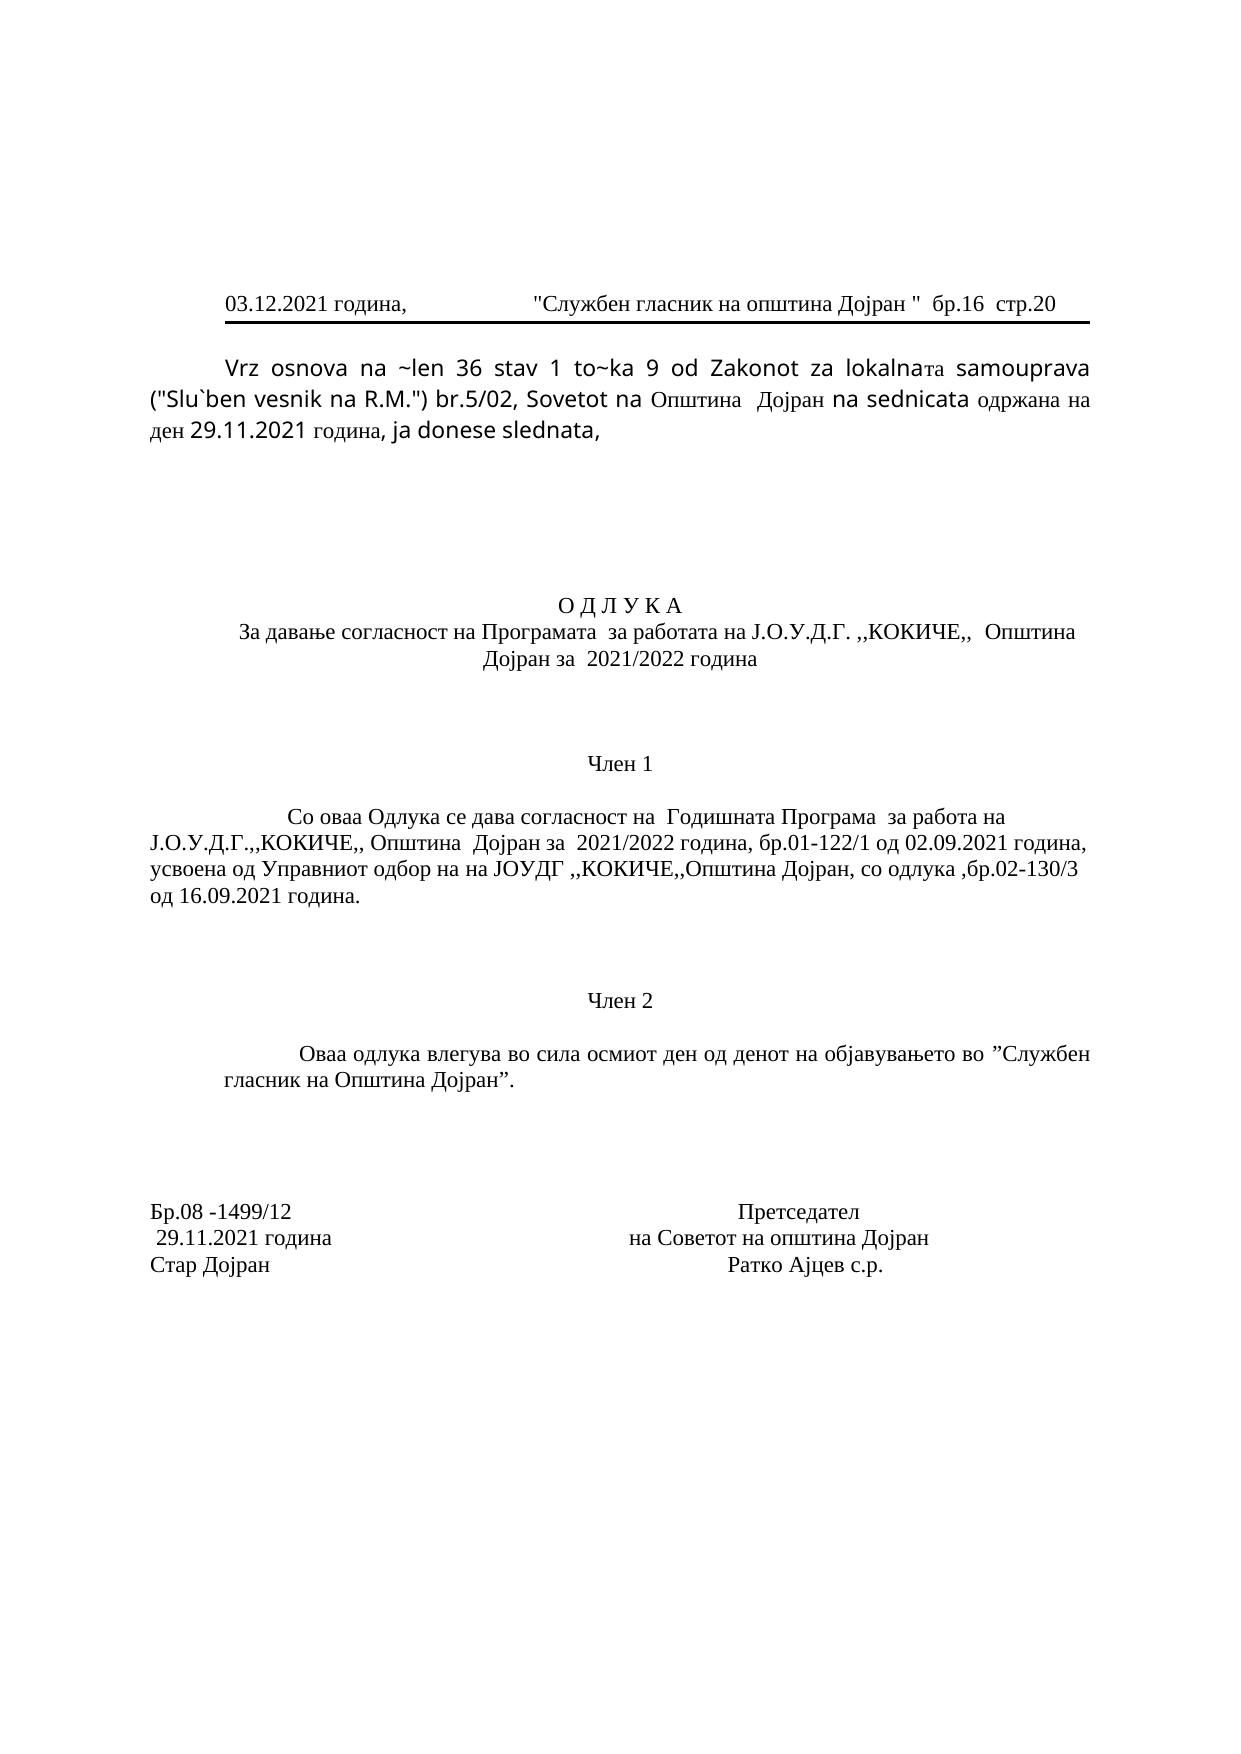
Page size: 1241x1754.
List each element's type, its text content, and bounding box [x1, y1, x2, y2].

text Бр.08 -1499/12 Претседател [150, 1198, 1090, 1224]
text Vrz osnova na ~len 36 stav 1 to~ka 9 od Zakonot za lokalnaта samouprava ("Slu`ben vesnik na R.M.") br.5/02, Sovetot na Општина Дојран na sednicata одржана на ден 29.11.2021 година, ja donese slednata, [150, 352, 1090, 446]
text Стар Дојран Ратко Ајцев с.р. [150, 1251, 1090, 1277]
text За давање согласност на Програмата за работата на Ј.О.У.Д.Г. ,,КОКИЧЕ,, Општина Дојран за 2021/2022 година [150, 618, 1090, 671]
text О Д Л У К А [150, 592, 1090, 618]
text Член 2 [150, 987, 1090, 1014]
text Член 1 [150, 750, 1090, 776]
text Оваа одлука влегува во сила осмиот ден од денот на објавувањето во ”Службен гласник на Општина Дојран”. [224, 1040, 1090, 1093]
list 03.12.2021 година, "Службен гласник на општина Дојран " бр.16 стр.20 [225, 290, 1090, 321]
text Со оваа Одлука се дава согласност на Годишната Програма за работа на Ј.О.У.Д.Г.,,КОКИЧЕ,, Општина Дојран за 2021/2022 година, бр.01-122/1 од 02.09.2021 година, усвоена од Управниот одбор на на ЈОУДГ ,,КОКИЧЕ,,Општина Дојран, со одлука ,бр.02-130/3 од 16.09.2021 година. [150, 803, 1090, 908]
text 29.11.2021 година на Советот на општина Дојран [150, 1224, 1090, 1251]
